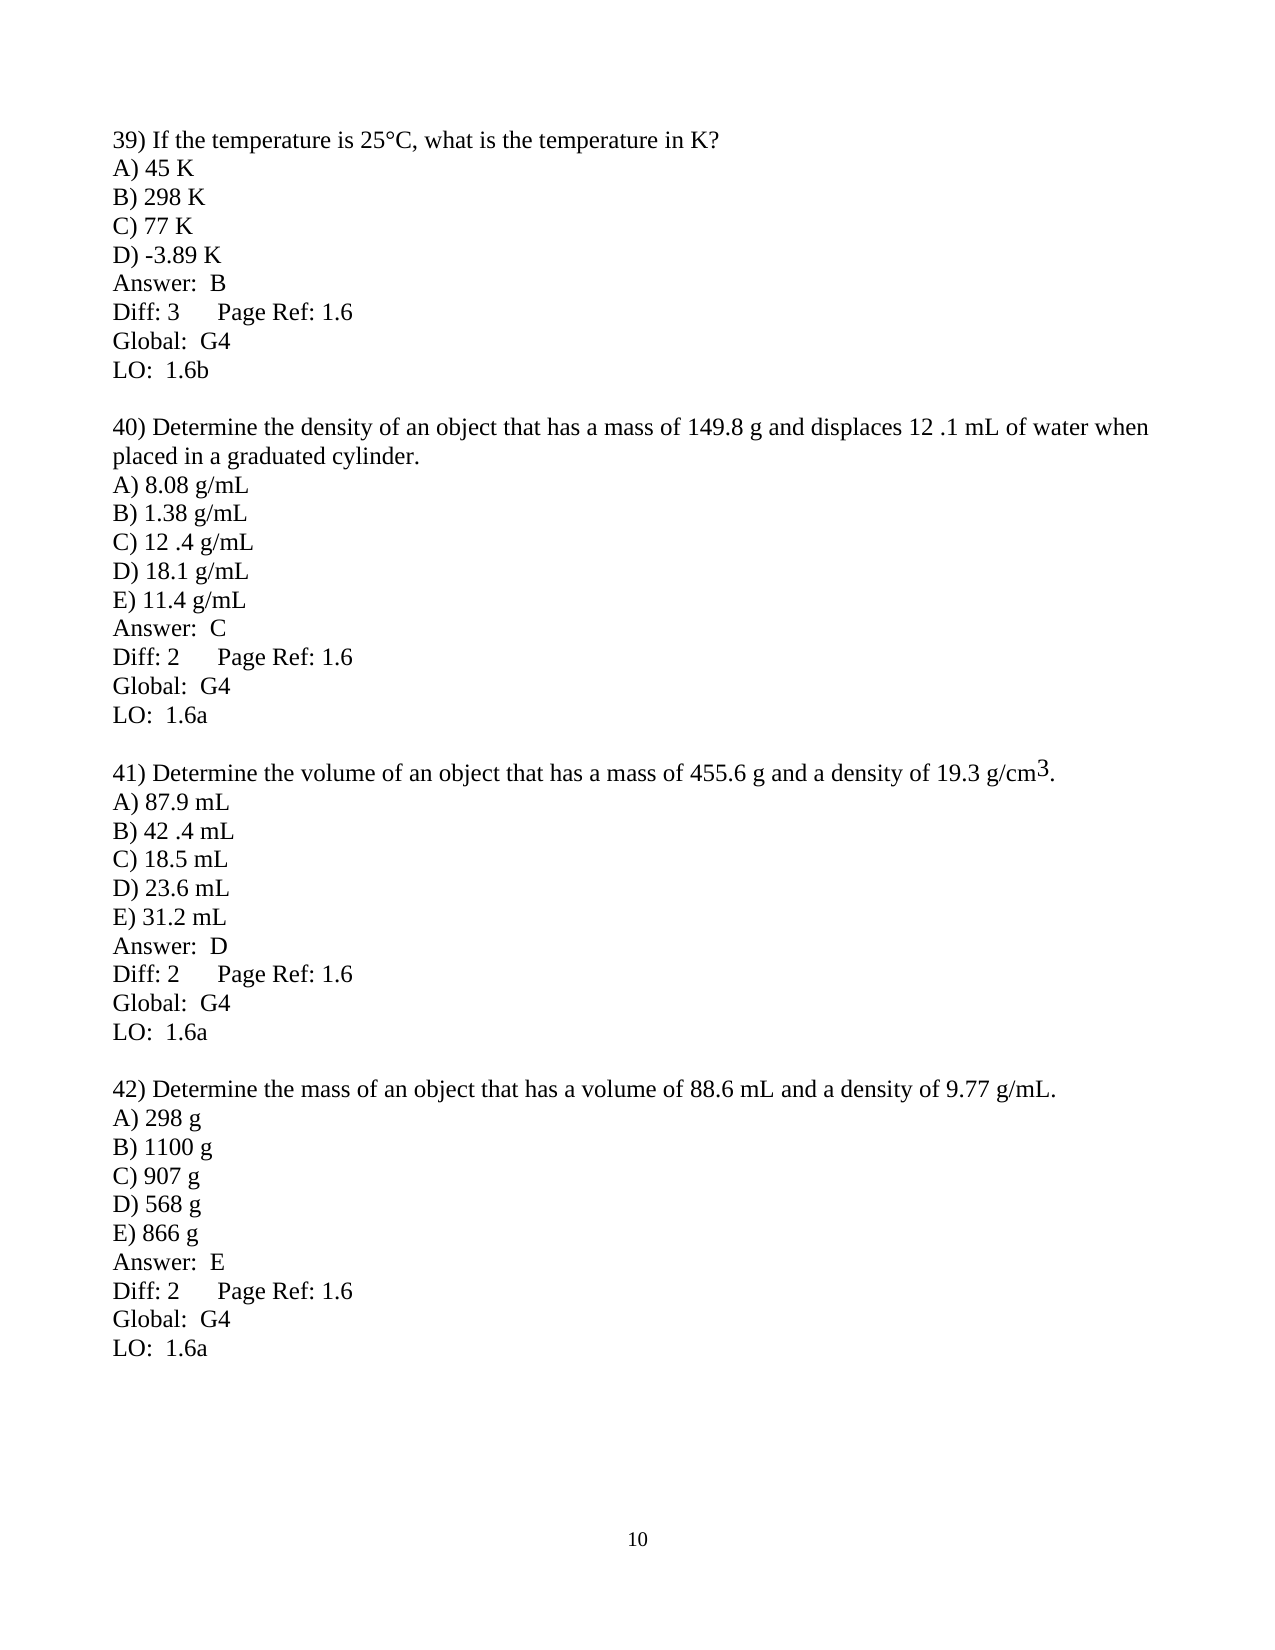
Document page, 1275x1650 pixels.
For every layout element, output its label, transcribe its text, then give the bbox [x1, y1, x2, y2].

text Answer: B [112, 268, 1162, 297]
text Answer: C [112, 613, 1162, 642]
text D) -3.89 K [112, 240, 1162, 268]
text E) 866 g [112, 1218, 1162, 1247]
text B) 298 K [112, 182, 1162, 211]
text Answer: E [112, 1247, 1162, 1276]
text Answer: D [112, 931, 1162, 959]
text LO: 1.6a [112, 1333, 1162, 1362]
text C) 77 K [112, 211, 1162, 240]
text Global: G4 [112, 326, 1162, 355]
text Diff: 3 Page Ref: 1.6 [112, 297, 1162, 326]
text A) 87.9 mL [112, 787, 1162, 816]
text E) 11.4 g/mL [112, 585, 1162, 613]
text C) 18.5 mL [112, 844, 1162, 873]
text C) 907 g [112, 1161, 1162, 1189]
text A) 8.08 g/mL [112, 470, 1162, 498]
text E) 31.2 mL [112, 902, 1162, 931]
text Global: G4 [112, 671, 1162, 700]
text Diff: 2 Page Ref: 1.6 [112, 642, 1162, 671]
text Global: G4 [112, 1304, 1162, 1333]
text B) 1.38 g/mL [112, 498, 1162, 527]
text Diff: 2 Page Ref: 1.6 [112, 959, 1162, 988]
text B) 1100 g [112, 1132, 1162, 1161]
text A) 45 K [112, 153, 1162, 182]
text LO: 1.6a [112, 1017, 1162, 1046]
text B) 42 .4 mL [112, 816, 1162, 844]
text LO: 1.6a [112, 700, 1162, 728]
text A) 298 g [112, 1103, 1162, 1132]
text 39) If the temperature is 25°C, what is the temperature in K? [112, 125, 1162, 153]
text Global: G4 [112, 988, 1162, 1017]
text Diff: 2 Page Ref: 1.6 [112, 1276, 1162, 1304]
text 40) Determine the density of an object that has a mass of 149.8 g and displaces 12 .1 mL of water when placed in a graduated cylinder. [112, 412, 1162, 470]
text LO: 1.6b [112, 355, 1162, 383]
text 41) Determine the volume of an object that has a mass of 455.6 g and a density of 19.3 g/cm3. [112, 753, 1162, 787]
text D) 18.1 g/mL [112, 556, 1162, 585]
text 42) Determine the mass of an object that has a volume of 88.6 mL and a density of 9.77 g/mL. [112, 1074, 1162, 1103]
text D) 23.6 mL [112, 873, 1162, 902]
text D) 568 g [112, 1189, 1162, 1218]
text C) 12 .4 g/mL [112, 527, 1162, 556]
